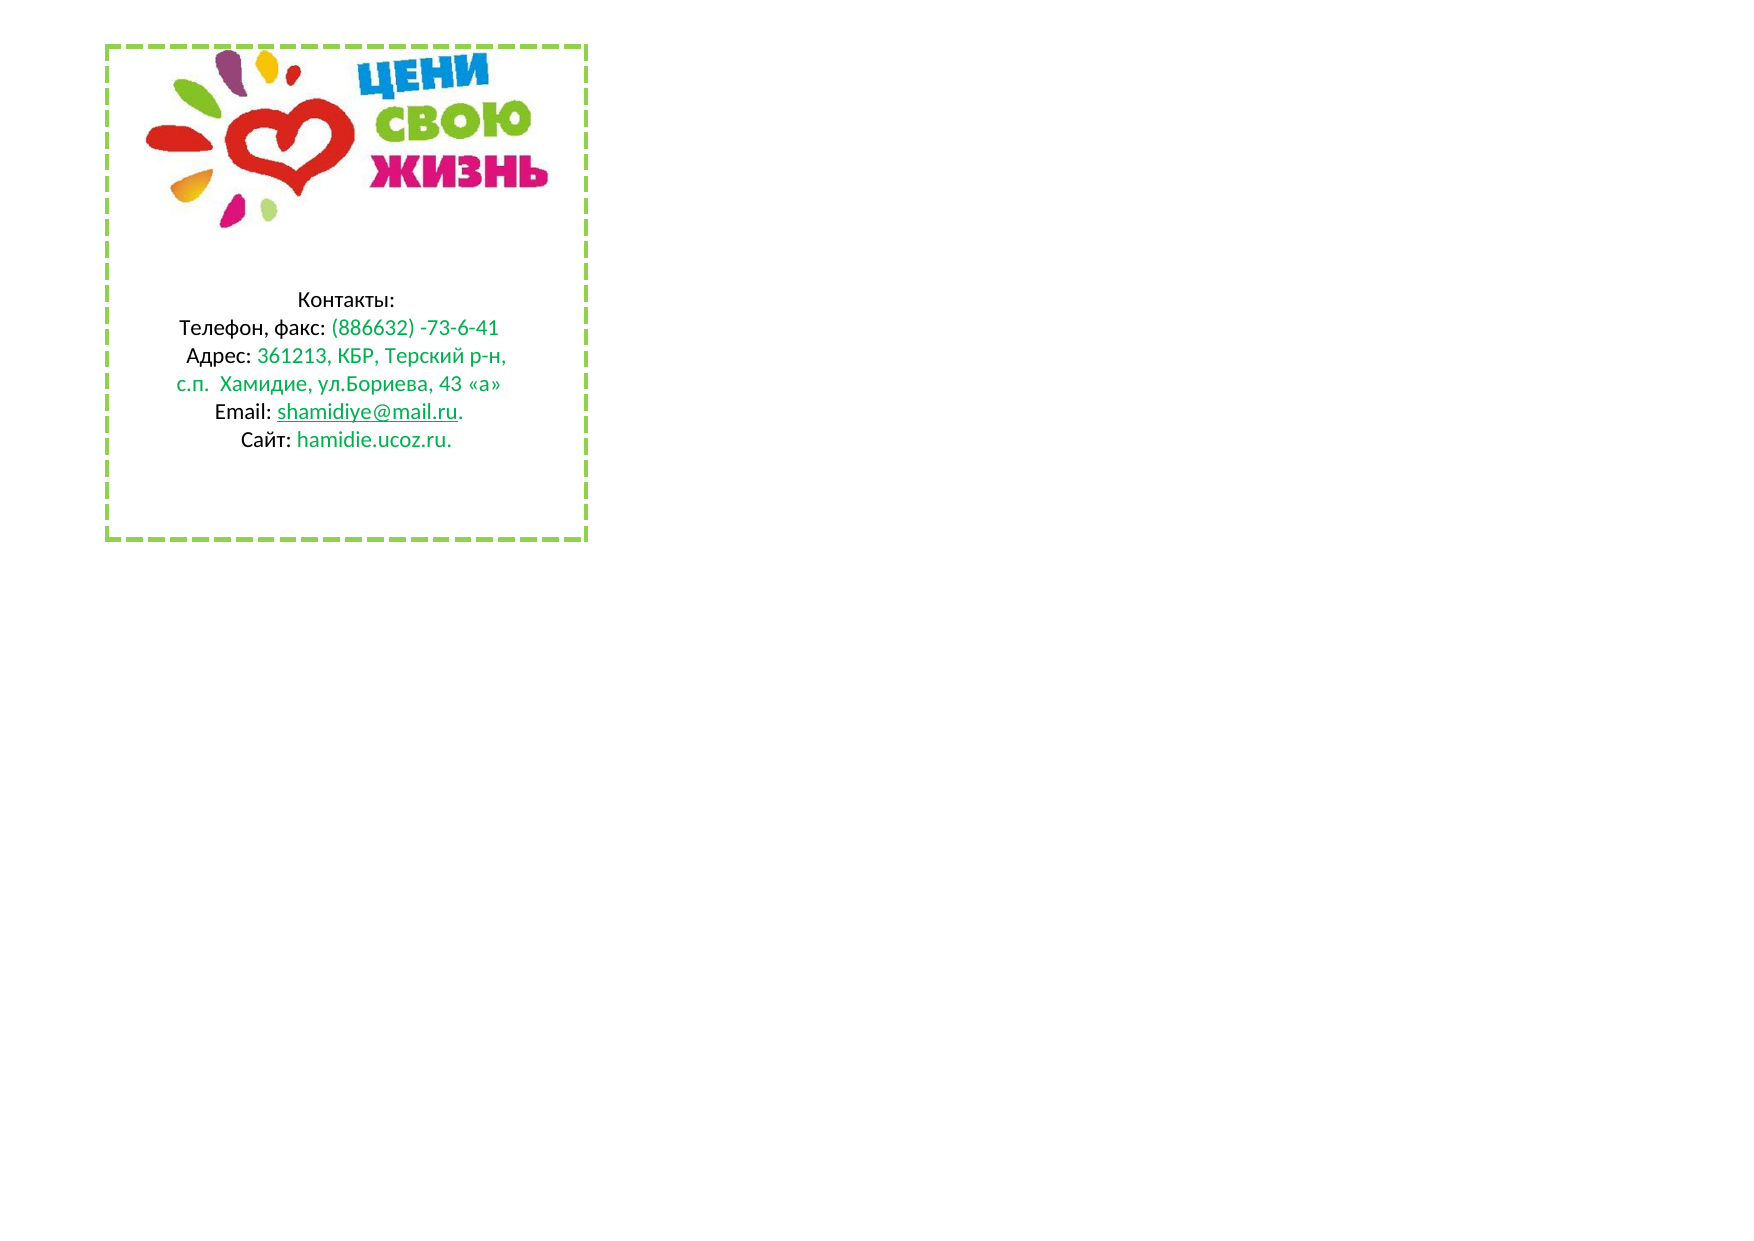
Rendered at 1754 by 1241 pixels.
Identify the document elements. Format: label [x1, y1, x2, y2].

picture [144, 49, 549, 229]
table_header [107, 44, 586, 537]
